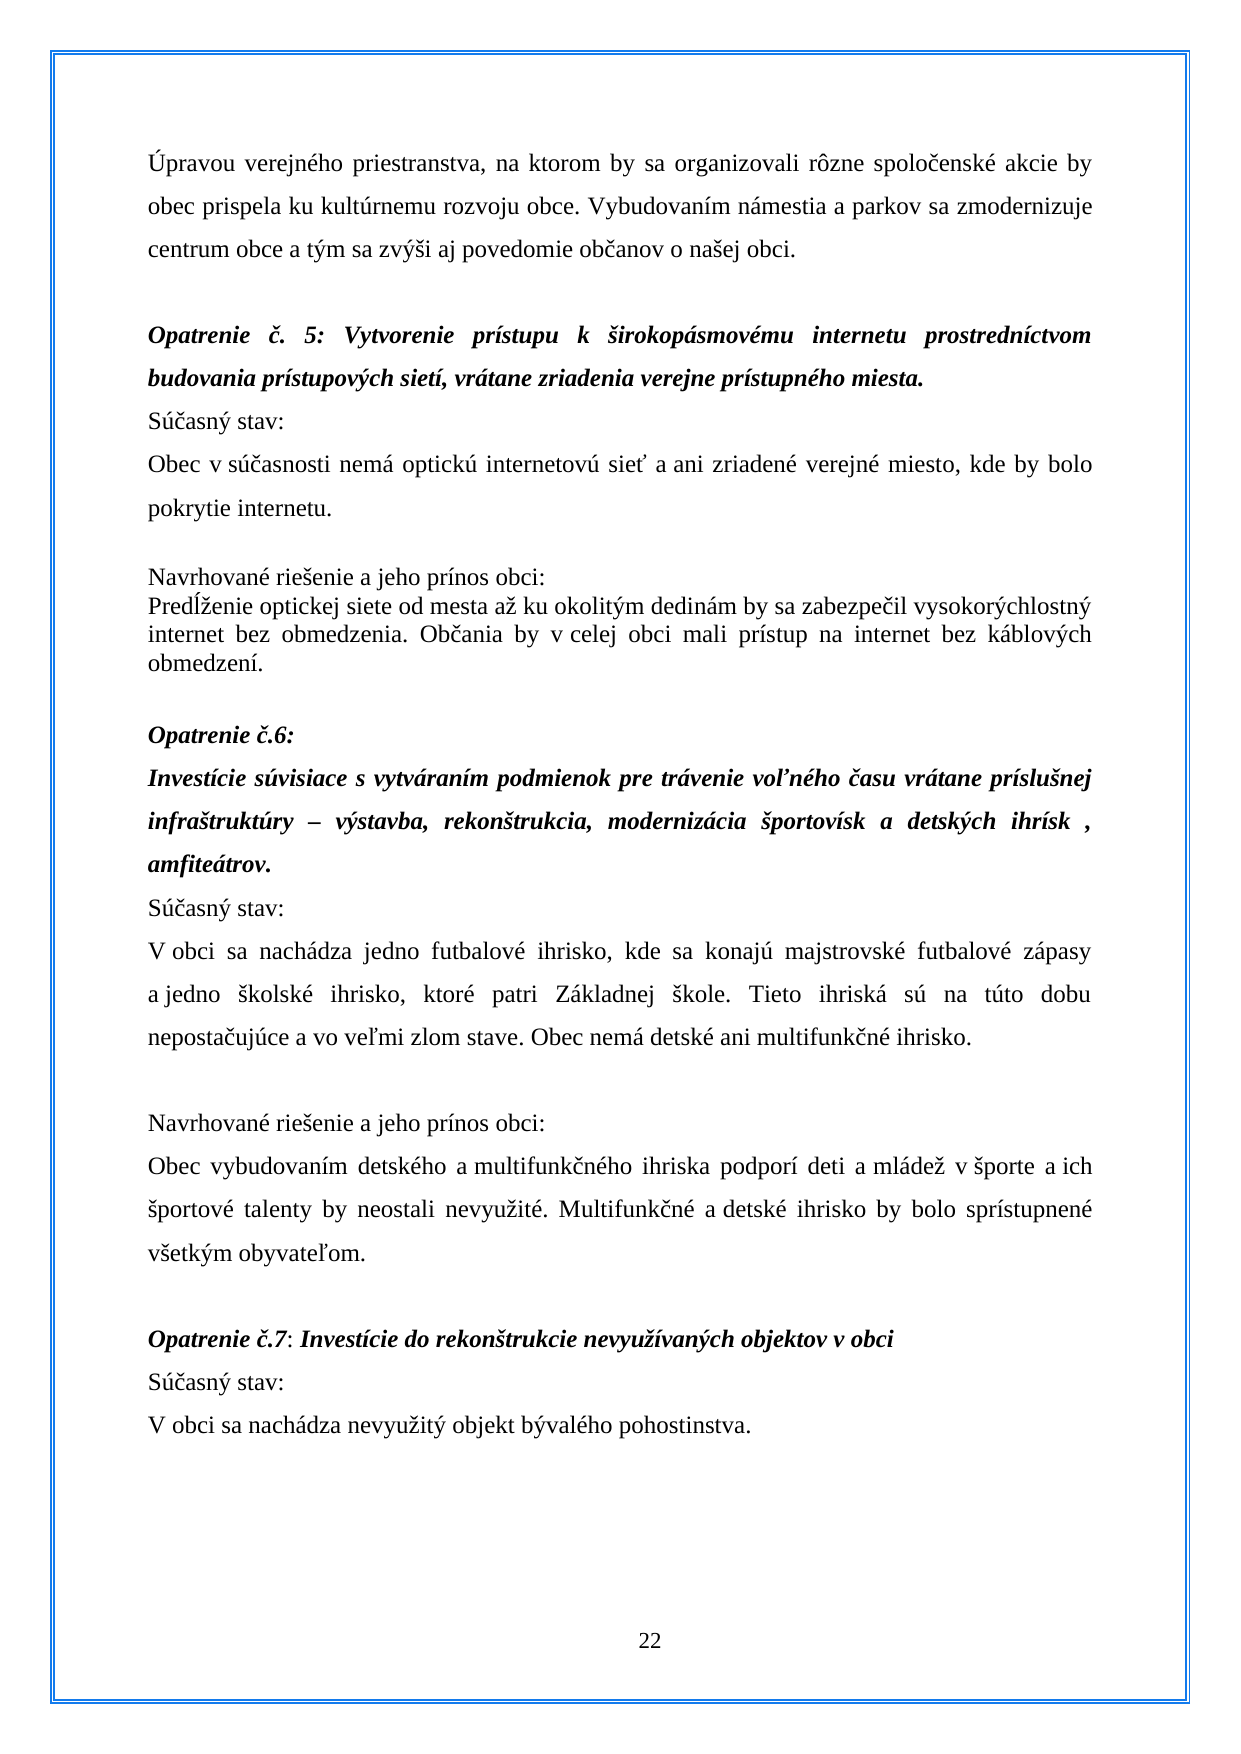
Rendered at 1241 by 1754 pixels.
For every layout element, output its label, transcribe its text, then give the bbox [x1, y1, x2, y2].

text V obci sa nachádza jedno futbalové ihrisko, kde sa konajú majstrovské futbalové zápasy a jedno školské ihrisko, ktoré patri Základnej škole. Tieto ihriská sú na túto dobu nepostačujúce a vo veľmi zlom stave. Obec nemá detské ani multifunkčné ihrisko. [148, 936, 1093, 1051]
text Navrhované riešenie a jeho prínos obci: [148, 562, 1093, 591]
text Úpravou verejného priestranstva, na ktorom by sa organizovali rôzne spoločenské akcie by obec prispela ku kultúrnemu rozvoju obce. Vybudovaním námestia a parkov sa zmodernizuje centrum obce a tým sa zvýši aj povedomie občanov o našej obci. [148, 148, 1093, 263]
text Obec vybudovaním detského a multifunkčného ihriska podporí deti a mládež v športe a ich športové talenty by neostali nevyužité. Multifunkčné a detské ihrisko by bolo sprístupnené všetkým obyvateľom. [148, 1151, 1093, 1266]
text Navrhované riešenie a jeho prínos obci: [148, 1108, 1093, 1137]
text Súčasný stav: [148, 1367, 1093, 1396]
text Obec v súčasnosti nemá optickú internetovú sieť a ani zriadené verejné miesto, kde by bolo pokrytie internetu. [148, 449, 1093, 521]
text V obci sa nachádza nevyužitý objekt bývalého pohostinstva. [148, 1410, 1093, 1439]
text Opatrenie č. 5: Vytvorenie prístupu k širokopásmovému internetu prostredníctvom budovania prístupových sietí, vrátane zriadenia verejne prístupného miesta. [148, 320, 1093, 392]
text Súčasný stav: [148, 893, 1093, 921]
text Opatrenie č.7: Investície do rekonštrukcie nevyužívaných objektov v obci [148, 1324, 1093, 1353]
text Predĺženie optickej siete od mesta až ku okolitým dedinám by sa zabezpečil vysokorýchlostný internet bez obmedzenia. Občania by v celej obci mali prístup na internet bez káblových obmedzení. [148, 591, 1093, 677]
text Investície súvisiace s vytváraním podmienok pre trávenie voľného času vrátane príslušnej infraštruktúry – výstavba, rekonštrukcia, modernizácia športovísk a detských ihrísk , amfiteátrov. [148, 763, 1093, 878]
text Opatrenie č.6: [148, 720, 1093, 749]
text Súčasný stav: [148, 406, 1093, 435]
